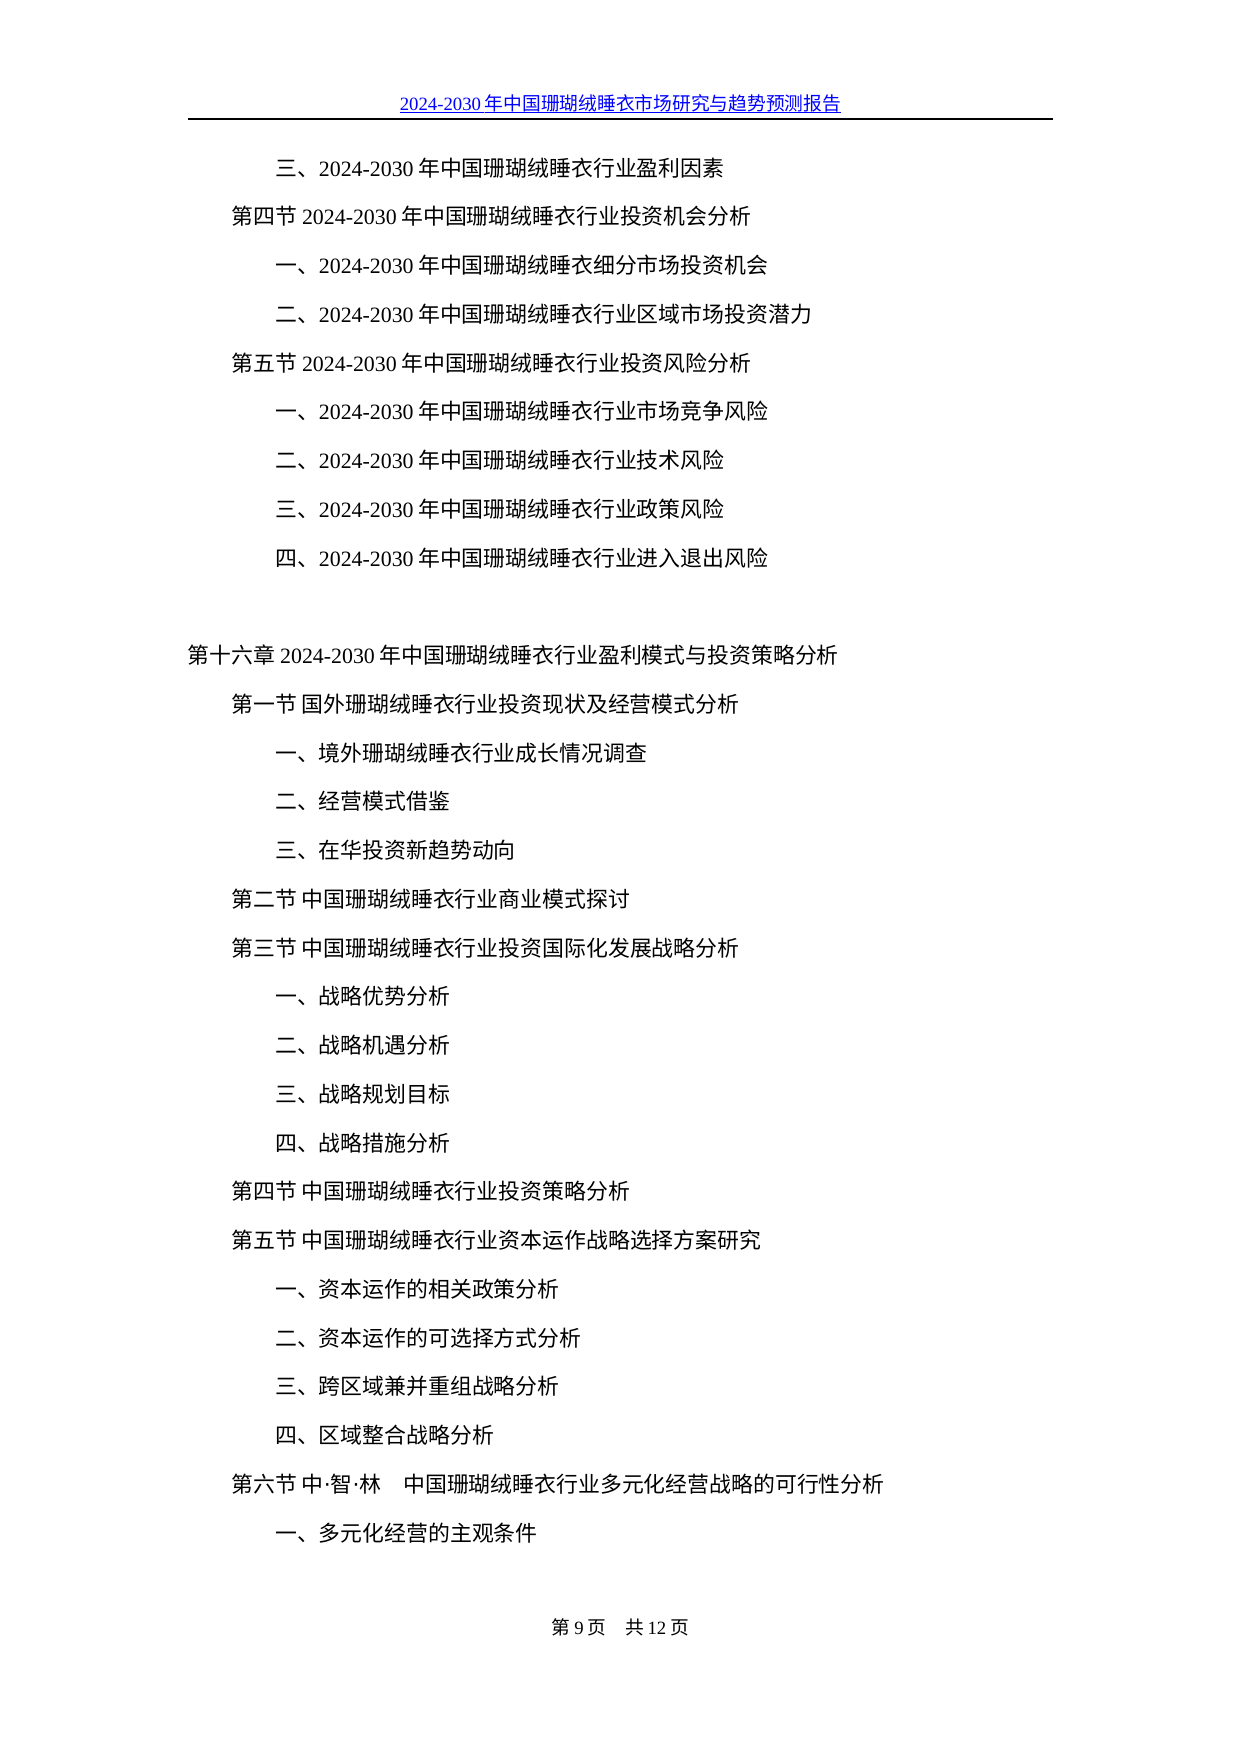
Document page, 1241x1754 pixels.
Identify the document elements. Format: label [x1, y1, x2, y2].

text [187, 150, 1053, 1548]
